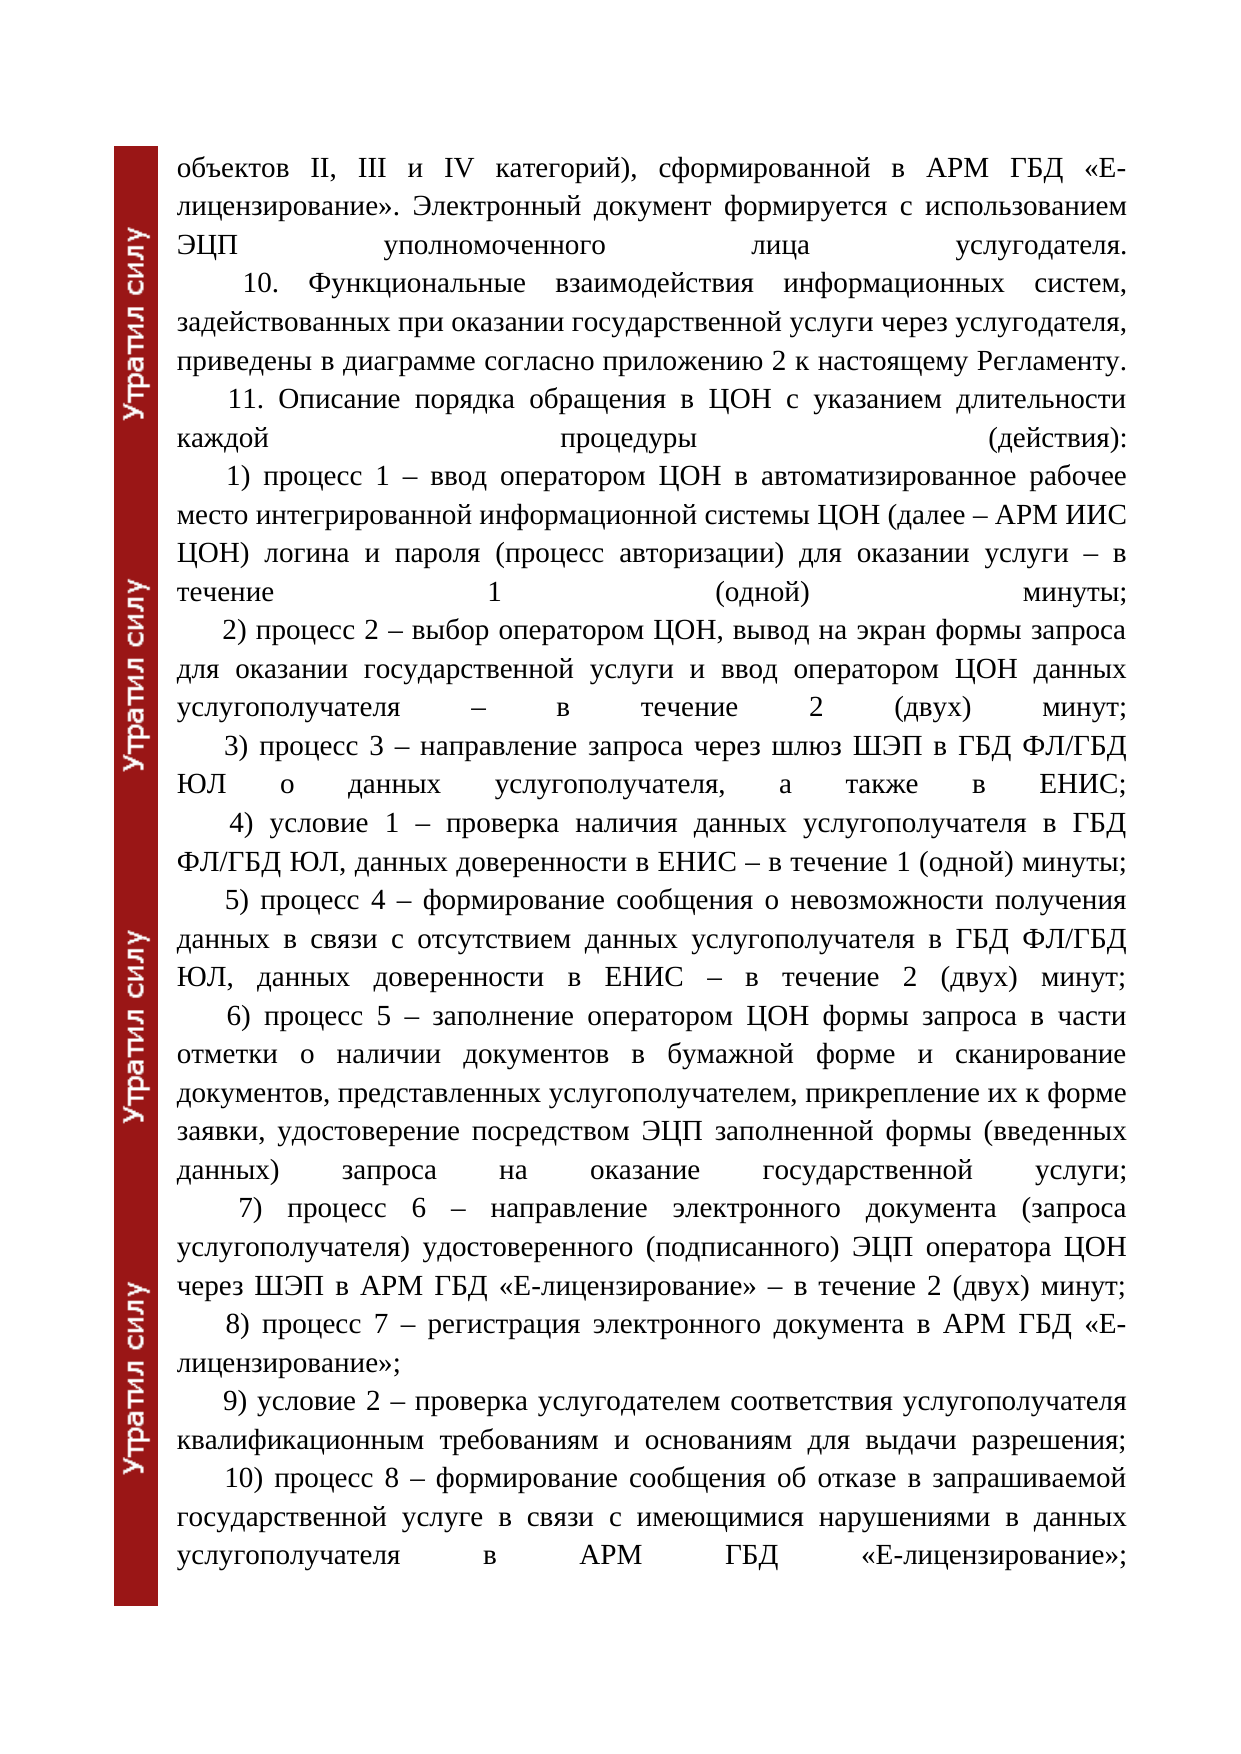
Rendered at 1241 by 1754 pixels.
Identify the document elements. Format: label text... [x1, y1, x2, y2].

picture [114, 1571, 158, 1606]
picture [114, 146, 158, 150]
